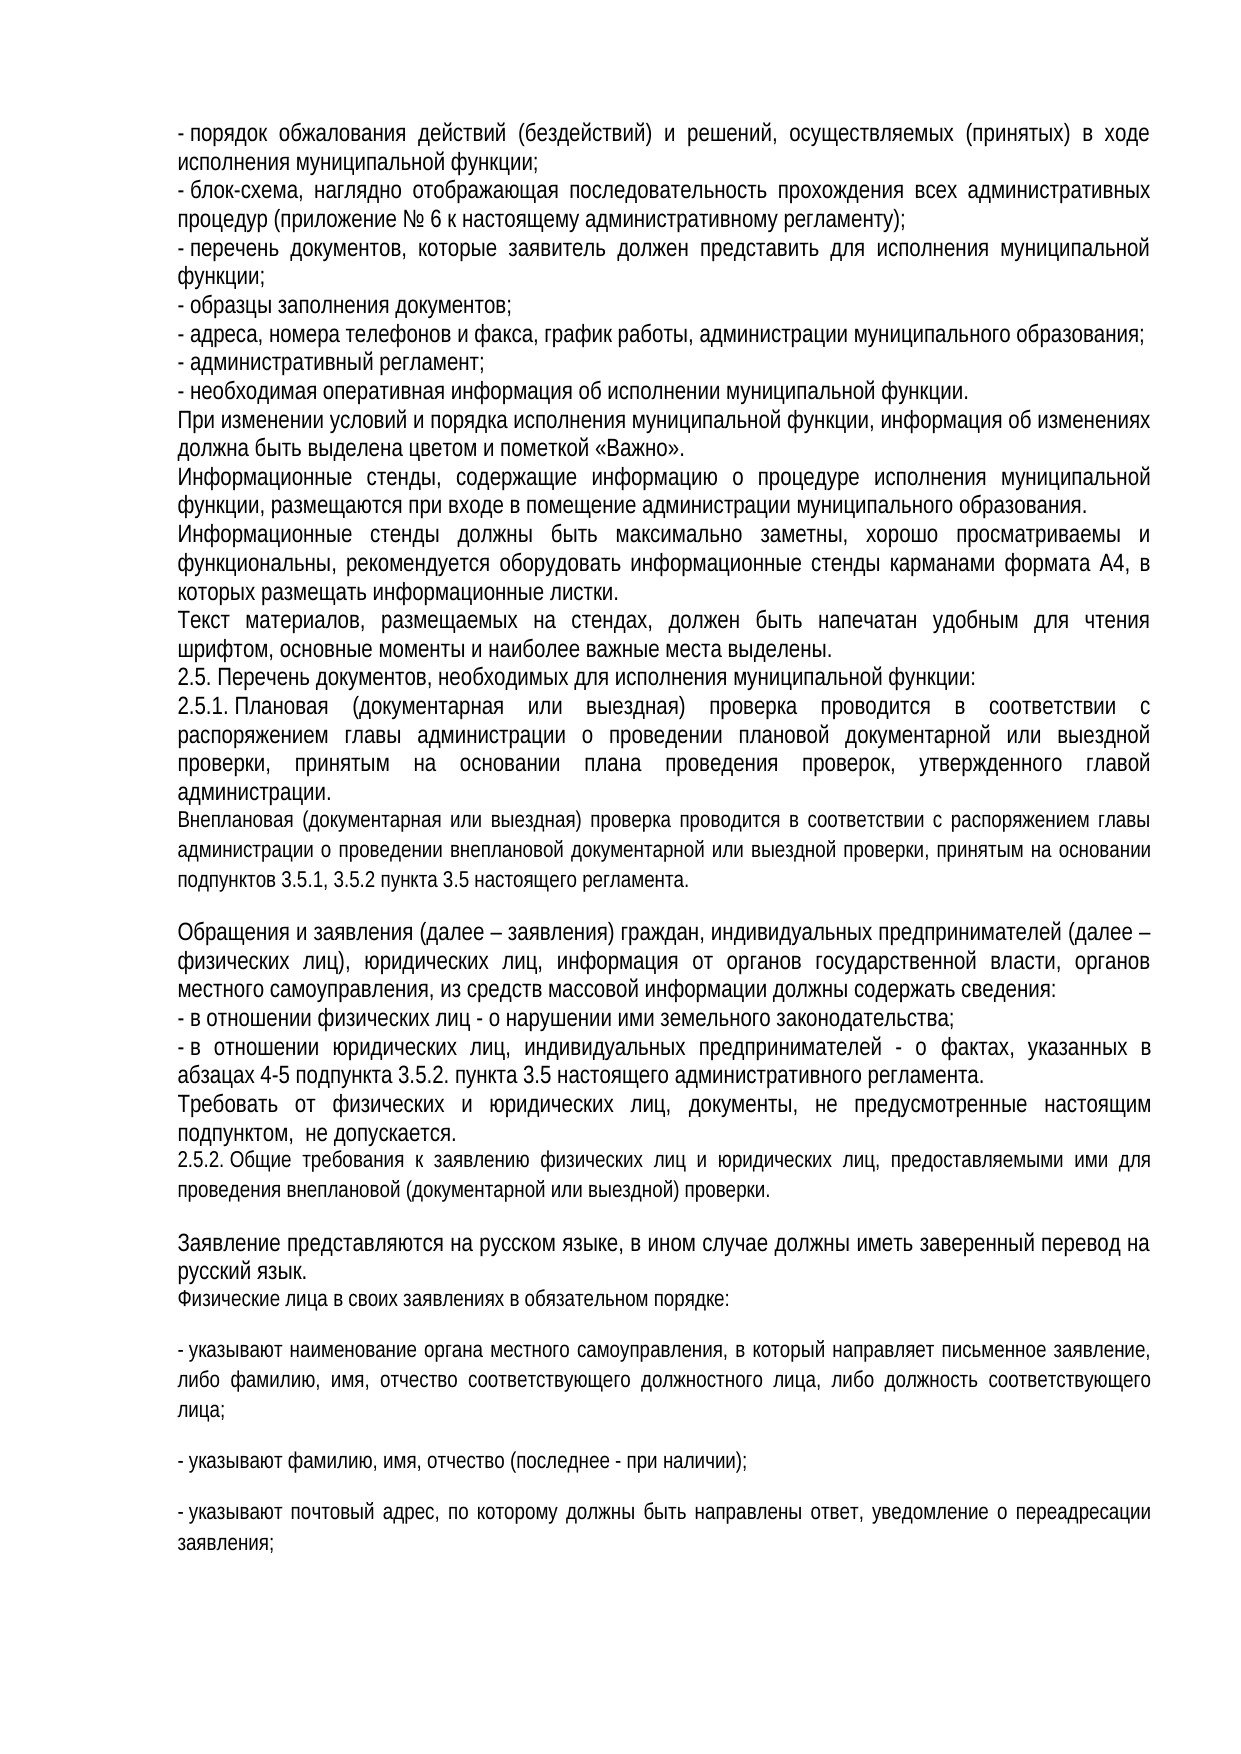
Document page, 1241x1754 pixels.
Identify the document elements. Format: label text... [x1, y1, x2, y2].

text - блок-схема, наглядно отображающая последовательность прохождения всех административных процедур (приложение № 6 к настоящему административному регламенту); [177, 175, 1152, 233]
text - необходимая оперативная информация об исполнении муниципальной функции. [177, 376, 1152, 404]
text - адреса, номера телефонов и факса, график работы, администрации муниципального образования; [177, 319, 1152, 347]
text - указывают почтовый адрес, по которому должны быть направлены ответ, уведомление о переадресации заявления; [177, 1498, 1152, 1555]
text При изменении условий и порядка исполнения муниципальной функции, информация об изменениях должна быть выделена цветом и пометкой «Важно». [177, 404, 1152, 462]
text Внеплановая (документарная или выездная) проверка проводится в соответствии с распоряжением главы администрации о проведении внеплановой документарной или выездной проверки, принятым на основании подпунктов 3.5.1, 3.5.2 пункта 3.5 настоящего регламента. [177, 806, 1152, 892]
text 2.5.1. Плановая (документарная или выездная) проверка проводится в соответствии с распоряжением главы администрации о проведении плановой документарной или выездной проверки, принятым на основании плана проведения проверок, утвержденного главой администрации. [177, 691, 1152, 806]
text - в отношении физических лиц - о нарушении ими земельного законодательства; [177, 1003, 1152, 1032]
text Обращения и заявления (далее – заявления) граждан, индивидуальных предпринимателей (далее – физических лиц), юридических лиц, информация от органов государственной власти, органов местного самоуправления, из средств массовой информации должны содержать сведения: [177, 917, 1152, 1003]
text 2.5. Перечень документов, необходимых для исполнения муниципальной функции: [177, 662, 1152, 691]
text - перечень документов, которые заявитель должен представить для исполнения муниципальной функции; [177, 233, 1152, 290]
text - образцы заполнения документов; [177, 290, 1152, 319]
text - в отношении юридических лиц, индивидуальных предпринимателей - о фактах, указанных в абзацах 4-5 подпункта 3.5.2. пункта 3.5 настоящего административного регламента. [177, 1032, 1152, 1089]
text Информационные стенды, содержащие информацию о процедуре исполнения муниципальной функции, размещаются при входе в помещение администрации муниципального образования. [177, 462, 1152, 519]
text Информационные стенды должны быть максимально заметны, хорошо просматриваемы и функциональны, рекомендуется оборудовать информационные стенды карманами формата А4, в которых размещать информационные листки. [177, 519, 1152, 605]
text - административный регламент; [177, 347, 1152, 376]
text - порядок обжалования действий (бездействий) и решений, осуществляемых (принятых) в ходе исполнения муниципальной функции; [177, 118, 1152, 175]
text 2.5.2. Общие требования к заявлению физических лиц и юридических лиц, предоставляемыми ими для проведения внеплановой (документарной или выездной) проверки. [177, 1146, 1152, 1203]
text Требовать от физических и юридических лиц, документы, не предусмотренные настоящим подпунктом, не допускается. [177, 1089, 1152, 1146]
text Физические лица в своих заявлениях в обязательном порядке: [177, 1285, 1152, 1311]
text Заявление представляются на русском языке, в ином случае должны иметь заверенный перевод на русский язык. [177, 1227, 1152, 1285]
text Текст материалов, размещаемых на стендах, должен быть напечатан удобным для чтения шрифтом, основные моменты и наиболее важные места выделены. [177, 605, 1152, 662]
text - указывают фамилию, имя, отчество (последнее - при наличии); [177, 1447, 1152, 1474]
